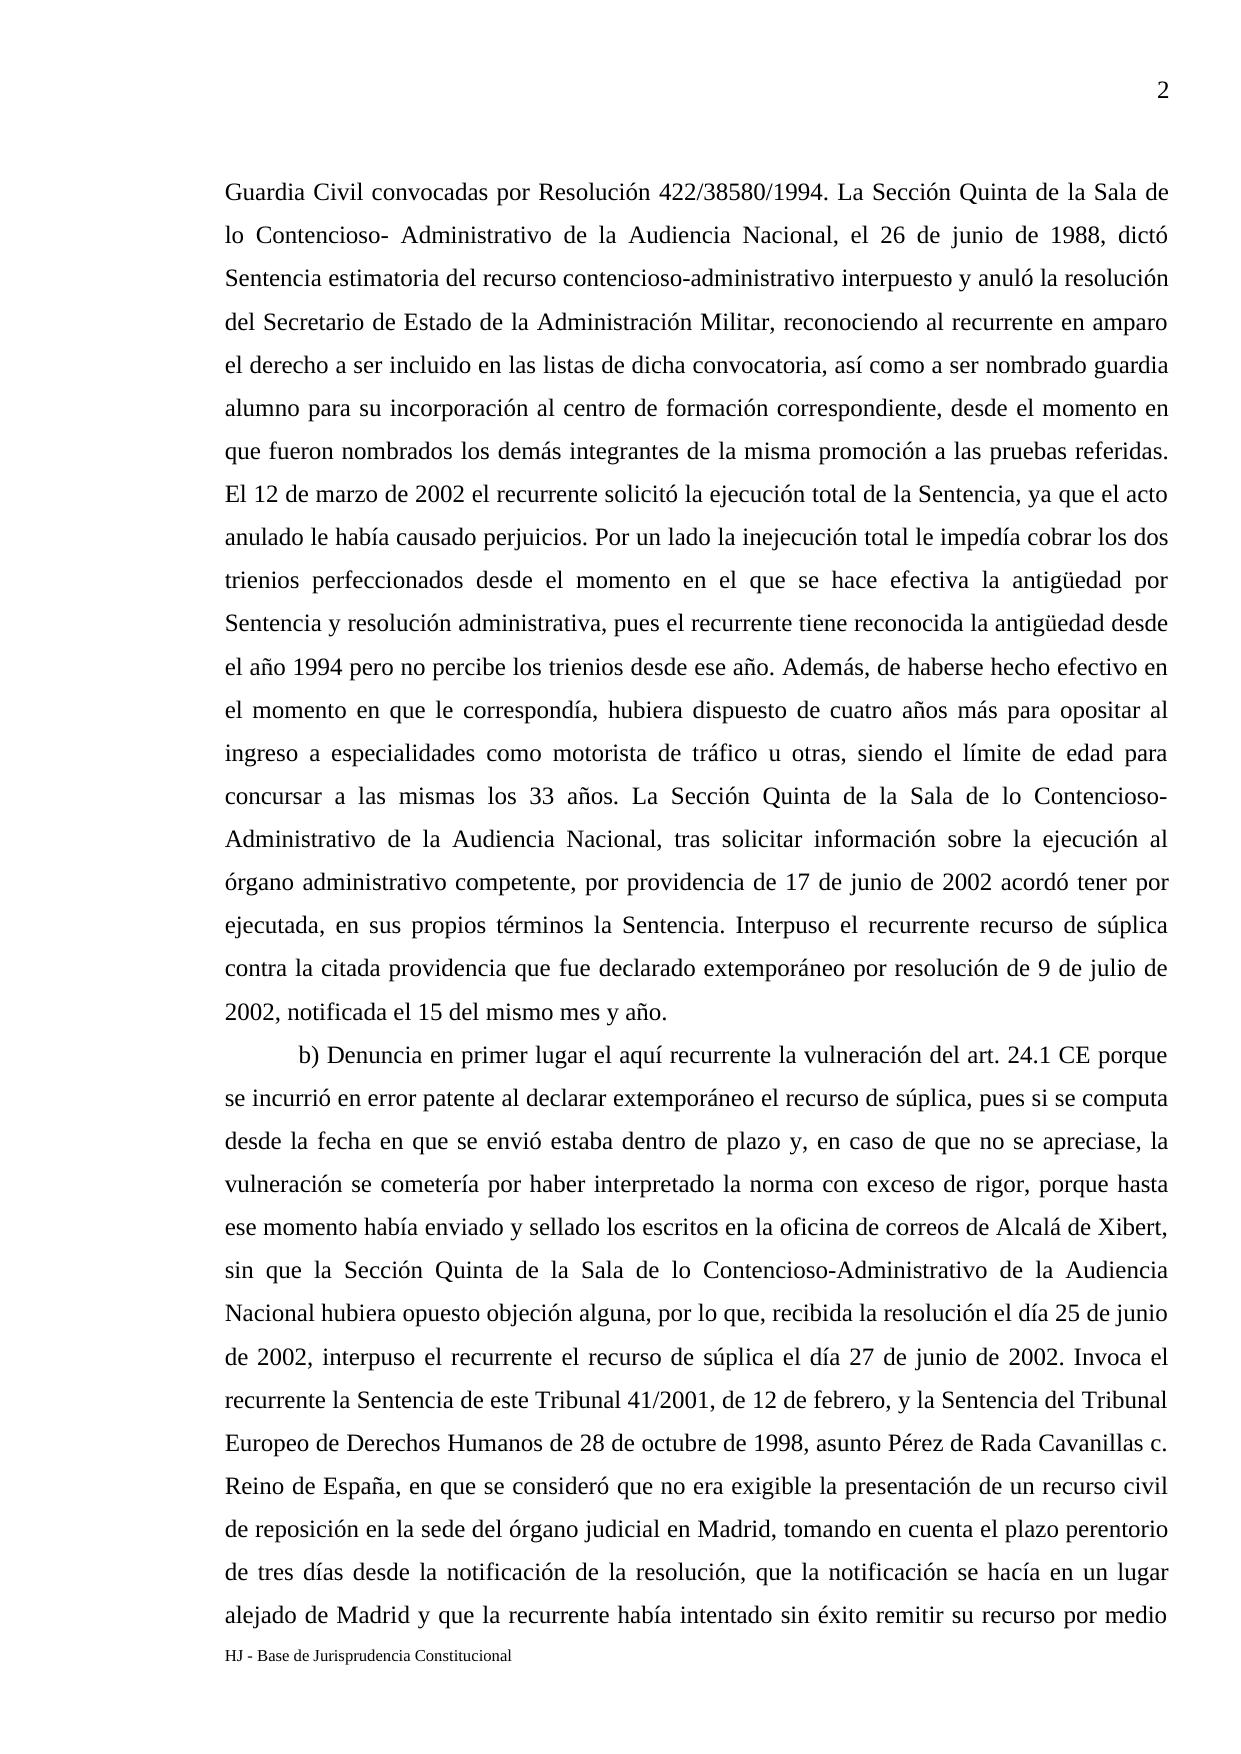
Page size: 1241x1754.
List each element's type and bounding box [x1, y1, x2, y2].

text [224, 1040, 1169, 1629]
text [224, 177, 1169, 1025]
